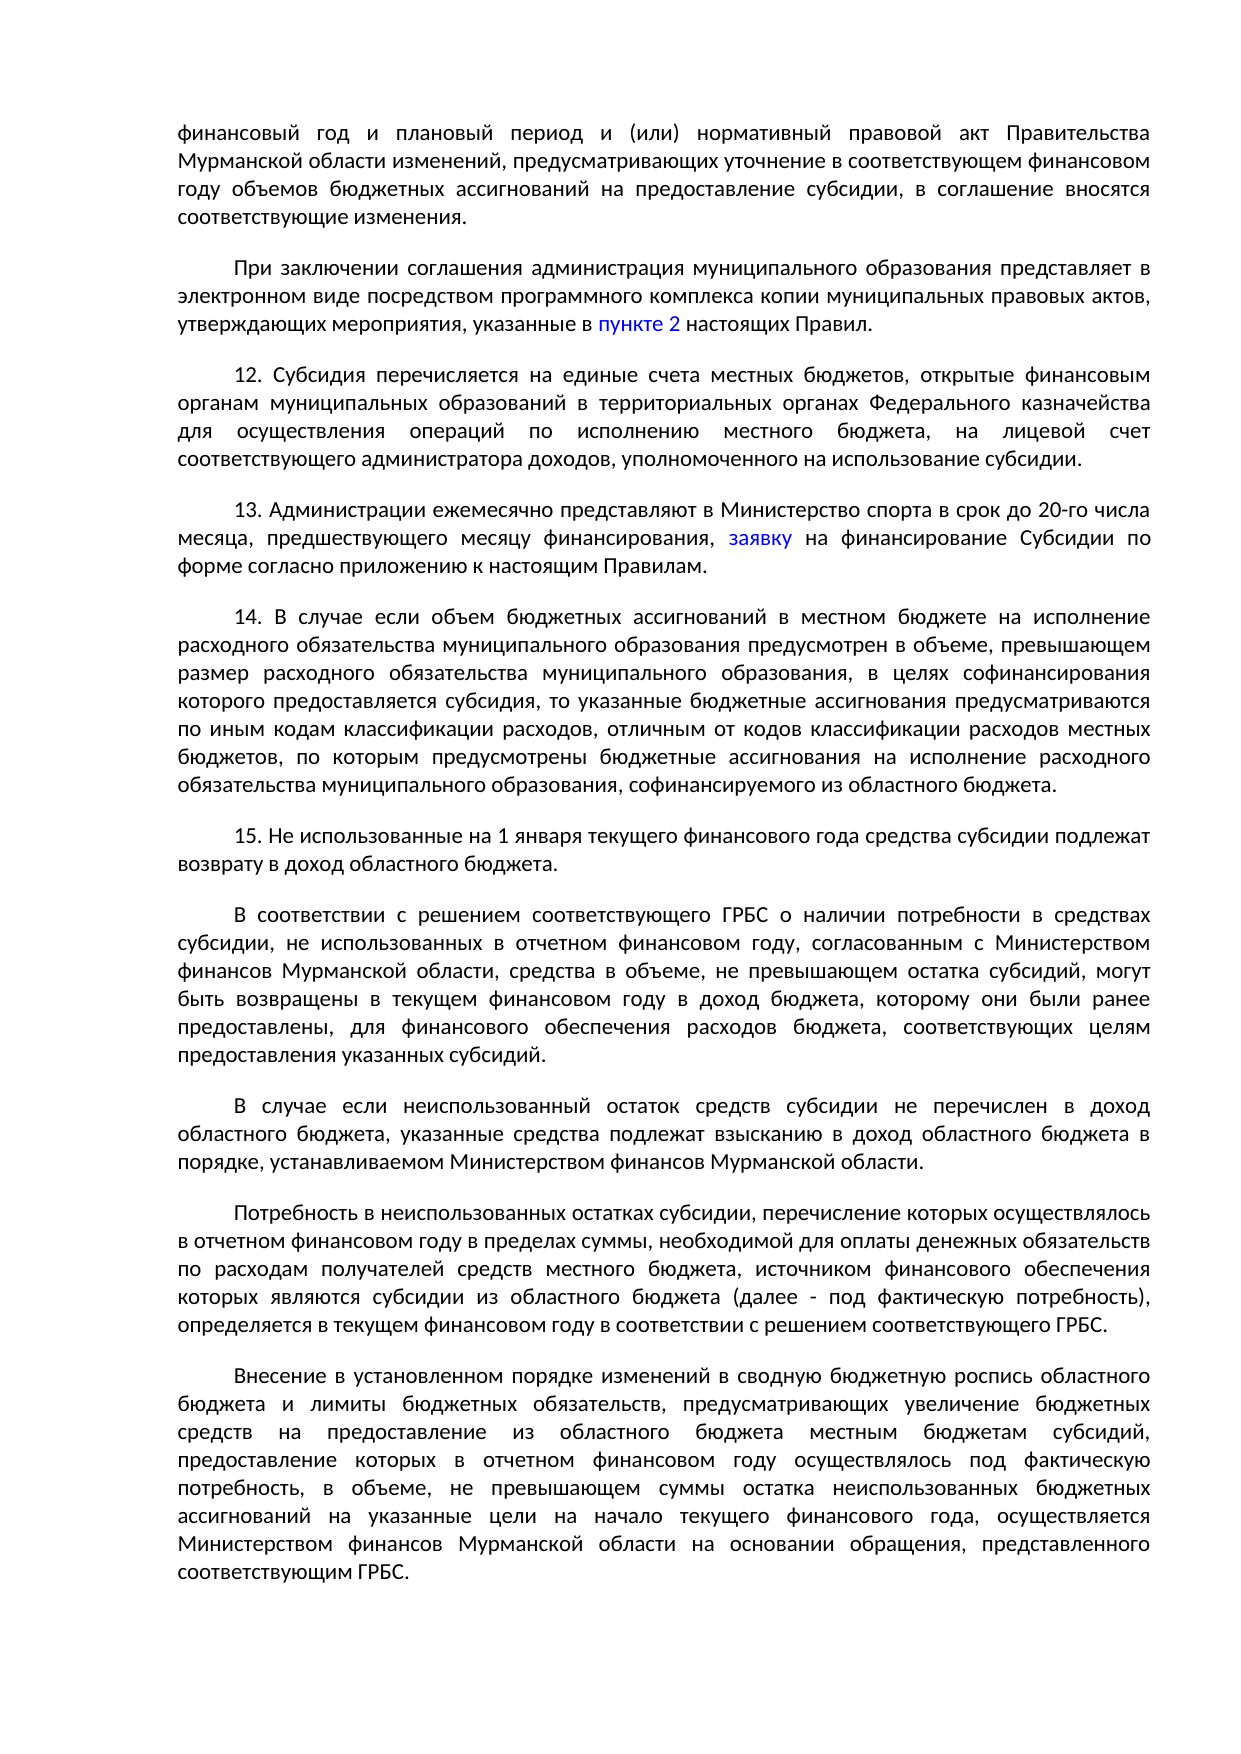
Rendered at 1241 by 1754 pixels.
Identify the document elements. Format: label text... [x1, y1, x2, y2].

text 12. Субсидия перечисляется на единые счета местных бюджетов, открытые финансовым органам муниципальных образований в территориальных органах Федерального казначейства для осуществления операций по исполнению местного бюджета, на лицевой счет соответствующего администратора доходов, уполномоченного на использование субсидии. [177, 360, 1152, 472]
text Потребность в неиспользованных остатках субсидии, перечисление которых осуществлялось в отчетном финансовом году в пределах суммы, необходимой для оплаты денежных обязательств по расходам получателей средств местного бюджета, источником финансового обеспечения которых являются субсидии из областного бюджета (далее - под фактическую потребность), определяется в текущем финансовом году в соответствии с решением соответствующего ГРБС. [177, 1198, 1152, 1338]
text 14. В случае если объем бюджетных ассигнований в местном бюджете на исполнение расходного обязательства муниципального образования предусмотрен в объеме, превышающем размер расходного обязательства муниципального образования, в целях софинансирования которого предоставляется субсидия, то указанные бюджетные ассигнования предусматриваются по иным кодам классификации расходов, отличным от кодов классификации расходов местных бюджетов, по которым предусмотрены бюджетные ассигнования на исполнение расходного обязательства муниципального образования, софинансируемого из областного бюджета. [177, 602, 1152, 798]
text В случае если неиспользованный остаток средств субсидии не перечислен в доход областного бюджета, указанные средства подлежат взысканию в доход областного бюджета в порядке, устанавливаемом Министерством финансов Мурманской области. [177, 1091, 1152, 1175]
text В соответствии с решением соответствующего ГРБС о наличии потребности в средствах субсидии, не использованных в отчетном финансовом году, согласованным с Министерством финансов Мурманской области, средства в объеме, не превышающем остатка субсидий, могут быть возвращены в текущем финансовом году в доход бюджета, которому они были ранее предоставлены, для финансового обеспечения расходов бюджета, соответствующих целям предоставления указанных субсидий. [177, 900, 1152, 1068]
text Внесение в установленном порядке изменений в сводную бюджетную роспись областного бюджета и лимиты бюджетных обязательств, предусматривающих увеличение бюджетных средств на предоставление из областного бюджета местным бюджетам субсидий, предоставление которых в отчетном финансовом году осуществлялось под фактическую потребность, в объеме, не превышающем суммы остатка неиспользованных бюджетных ассигнований на указанные цели на начало текущего финансового года, осуществляется Министерством финансов Мурманской области на основании обращения, представленного соответствующим ГРБС. [177, 1361, 1152, 1585]
text 13. Администрации ежемесячно представляют в Министерство спорта в срок до 20-го числа месяца, предшествующего месяцу финансирования, заявку на финансирование Субсидии по форме согласно приложению к настоящим Правилам. [177, 495, 1152, 579]
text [177, 118, 1152, 230]
text 15. Не использованные на 1 января текущего финансового года средства субсидии подлежат возврату в доход областного бюджета. [177, 821, 1152, 877]
text При заключении соглашения администрация муниципального образования представляет в электронном виде посредством программного комплекса копии муниципальных правовых актов, утверждающих мероприятия, указанные в пункте 2 настоящих Правил. [177, 253, 1152, 337]
